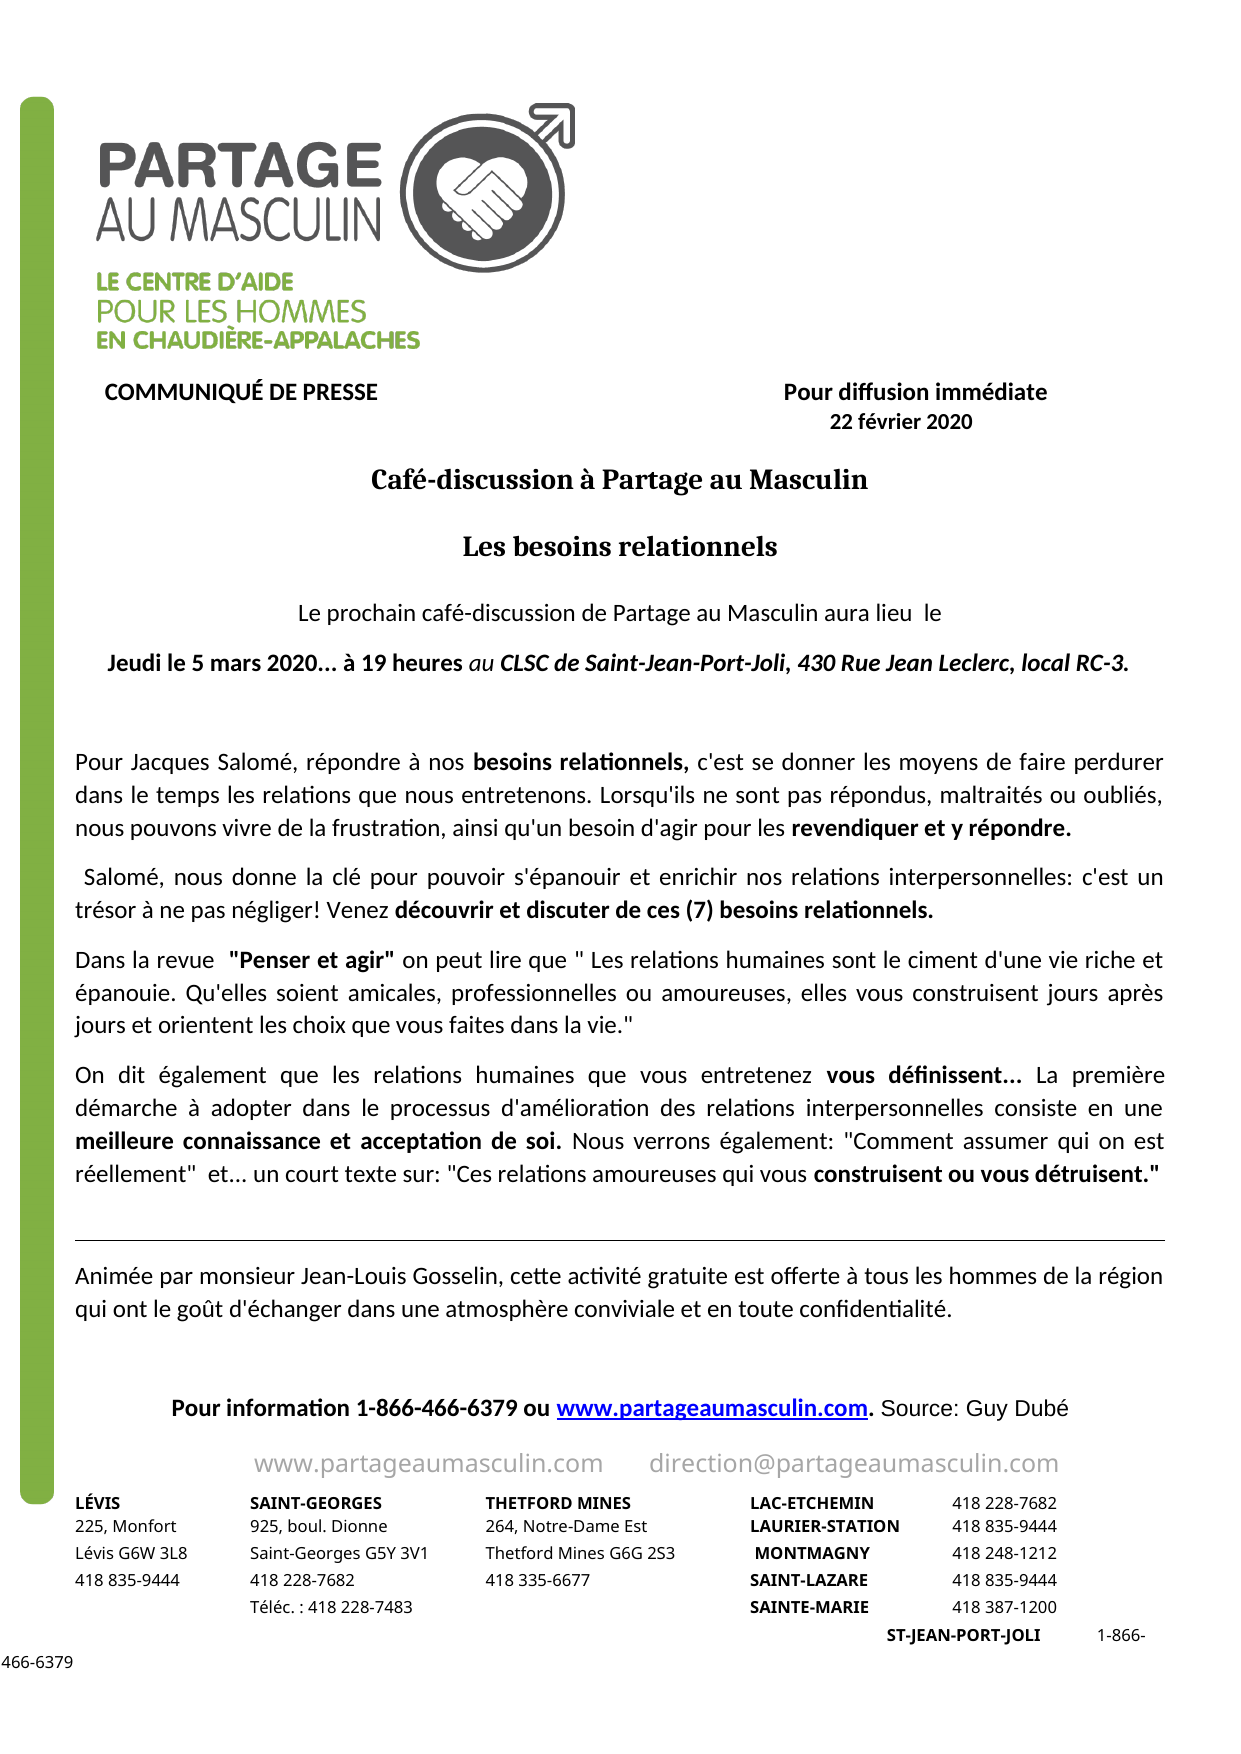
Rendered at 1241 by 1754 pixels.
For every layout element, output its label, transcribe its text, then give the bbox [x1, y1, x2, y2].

text Le prochain café-discussion de Partage au Masculin aura lieu le [75, 597, 1165, 628]
text 22 février 2020 [75, 407, 1165, 435]
text On dit également que les relations humaines que vous entretenez vous définissent... La première démarche à adopter dans le processus d'amélioration des relations interpersonnelles consiste en une meilleure connaissance et acceptation de soi. Nous verrons également: "Comment assumer qui on est réellement" et... un court texte sur: "Ces relations amoureuses qui vous construisent ou vous détruisent." [75, 1059, 1165, 1188]
text Pour Jacques Salomé, répondre à nos besoins relationnels, c'est se donner les moyens de faire perdurer dans le temps les relations que nous entretenons. Lorsqu'ils ne sont pas répondus, maltraités ou oubliés, nous pouvons vivre de la frustration, ainsi qu'un besoin d'agir pour les revendiquer et y répondre. [75, 746, 1165, 842]
text Animée par monsieur Jean-Louis Gosselin, cette activité gratuite est offerte à tous les hommes de la région qui ont le goût d'échanger dans une atmosphère conviviale et en toute confidentialité. [75, 1260, 1165, 1324]
picture [75, 103, 575, 377]
text COMMUNIQUÉ DE PRESSE Pour diffusion immédiate [104, 376, 1136, 407]
text Café-discussion à Partage au Masculin [75, 463, 1165, 497]
text Jeudi le 5 mars 2020... à 19 heures au CLSC de Saint-Jean-Port-Joli, 430 Rue Jean Leclerc, local RC-3. [75, 647, 1165, 677]
text Dans la revue "Penser et agir" on peut lire que " Les relations humaines sont le ciment d'une vie riche et épanouie. Qu'elles soient amicales, professionnelles ou amoureuses, elles vous construisent jours après jours et orientent les choix que vous faites dans la vie." [75, 944, 1165, 1040]
picture [18, 95, 55, 1506]
text Les besoins relationnels [75, 530, 1165, 564]
text Salomé, nous donne la clé pour pouvoir s'épanouir et enrichir nos relations interpersonnelles: c'est un trésor à ne pas négliger! Venez découvrir et discuter de ces (7) besoins relationnels. [75, 861, 1165, 925]
text Pour information 1-866-466-6379 ou www.partageaumasculin.com. Source: Guy Dubé [75, 1392, 1165, 1423]
